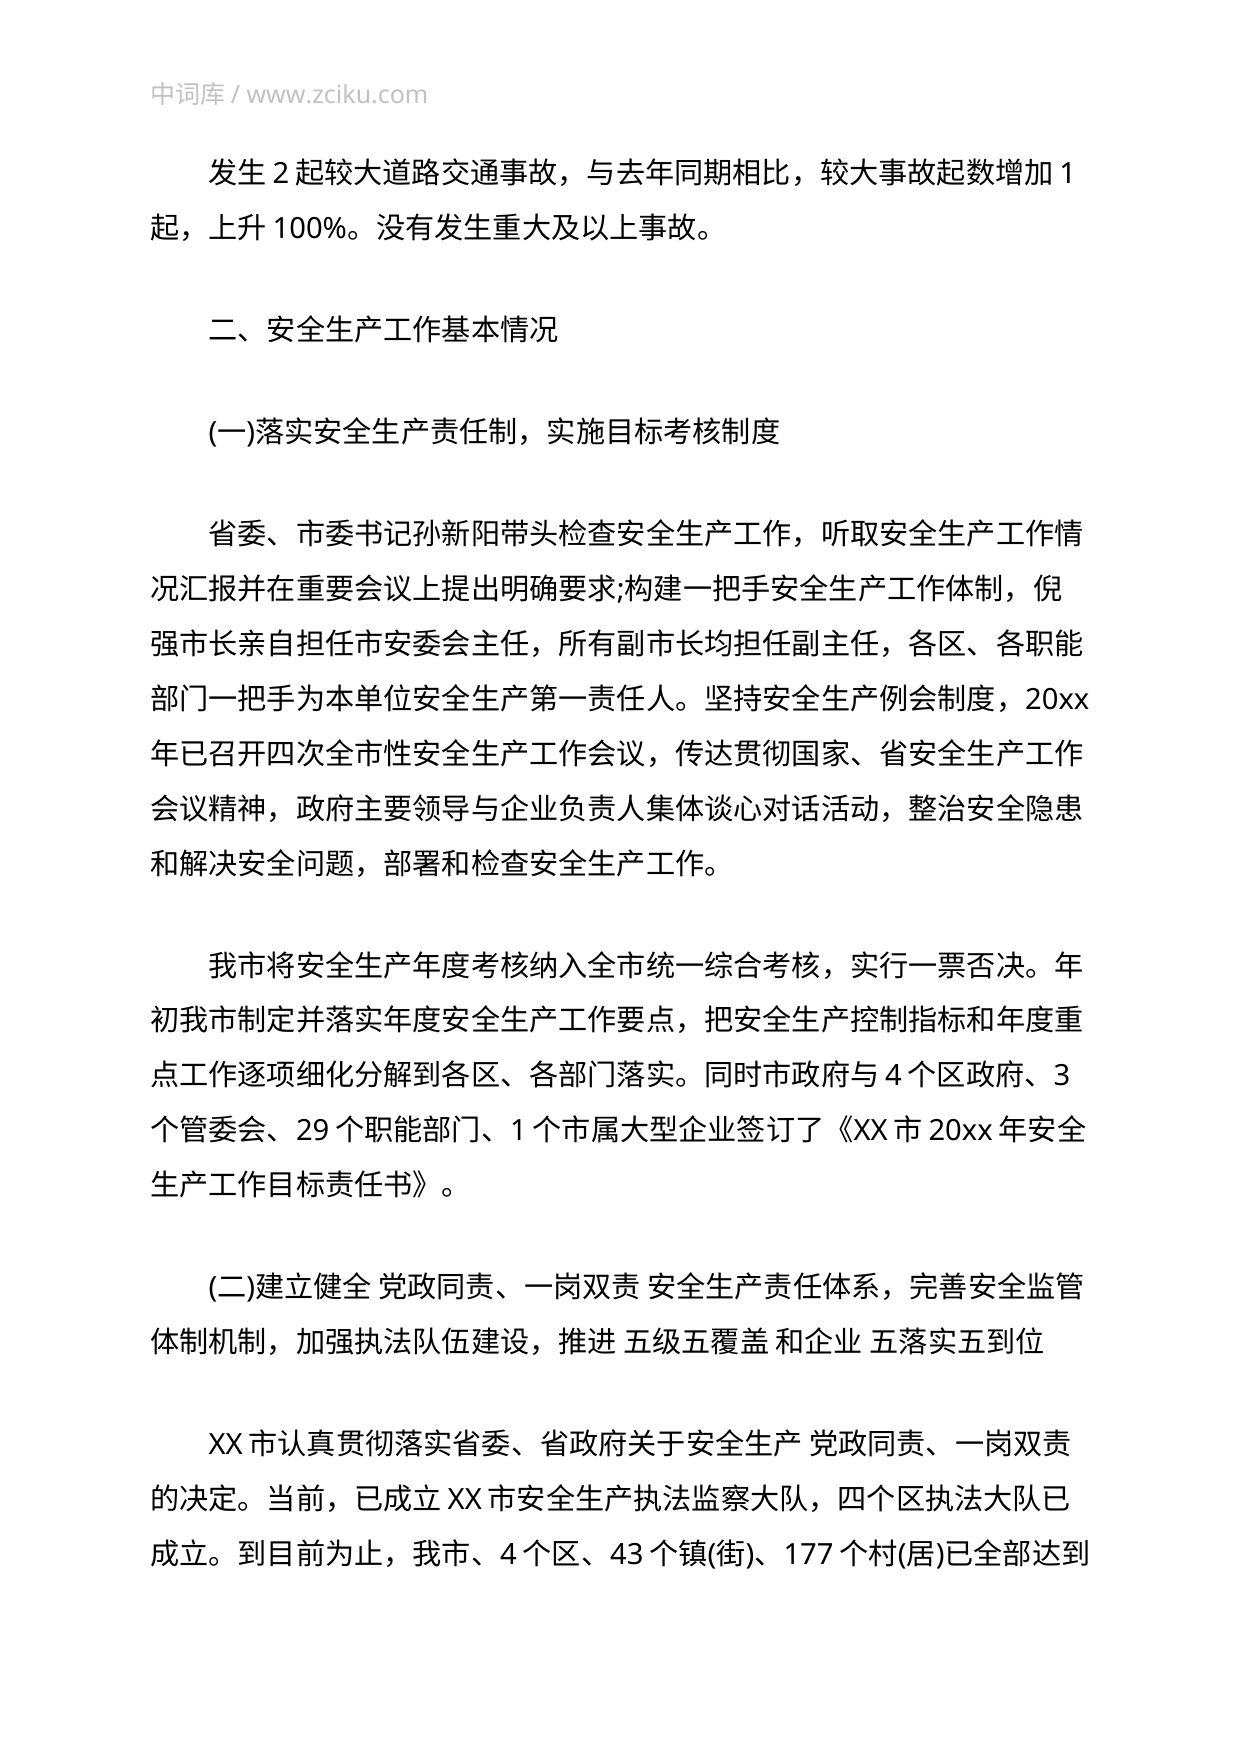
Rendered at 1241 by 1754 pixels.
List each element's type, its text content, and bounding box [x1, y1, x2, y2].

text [150, 1420, 1090, 1573]
text 发生2起较大道路交通事故，与去年同期相比，较大事故起数增加1起，上升100%。没有发生重大及以上事故。 [150, 150, 1090, 247]
text (二)建立健全 党政同责、一岗双责 安全生产责任体系，完善安全监管体制机制，加强执法队伍建设，推进 五级五覆盖 和企业 五落实五到位 [150, 1264, 1090, 1361]
text 我市将安全生产年度考核纳入全市统一综合考核，实行一票否决。年初我市制定并落实年度安全生产工作要点，把安全生产控制指标和年度重点工作逐项细化分解到各区、各部门落实。同时市政府与4个区政府、3个管委会、29个职能部门、1个市属大型企业签订了《XX市20xx年安全生产工作目标责任书》。 [150, 942, 1090, 1204]
text (一)落实安全生产责任制，实施目标考核制度 [150, 409, 1090, 451]
text 二、安全生产工作基本情况 [150, 307, 1090, 349]
text 省委、市委书记孙新阳带头检查安全生产工作，听取安全生产工作情况汇报并在重要会议上提出明确要求;构建一把手安全生产工作体制，倪强市长亲自担任市安委会主任，所有副市长均担任副主任，各区、各职能部门一把手为本单位安全生产第一责任人。坚持安全生产例会制度，20xx年已召开四次全市性安全生产工作会议，传达贯彻国家、省安全生产工作会议精神，政府主要领导与企业负责人集体谈心对话活动，整治安全隐患和解决安全问题，部署和检查安全生产工作。 [150, 511, 1090, 883]
